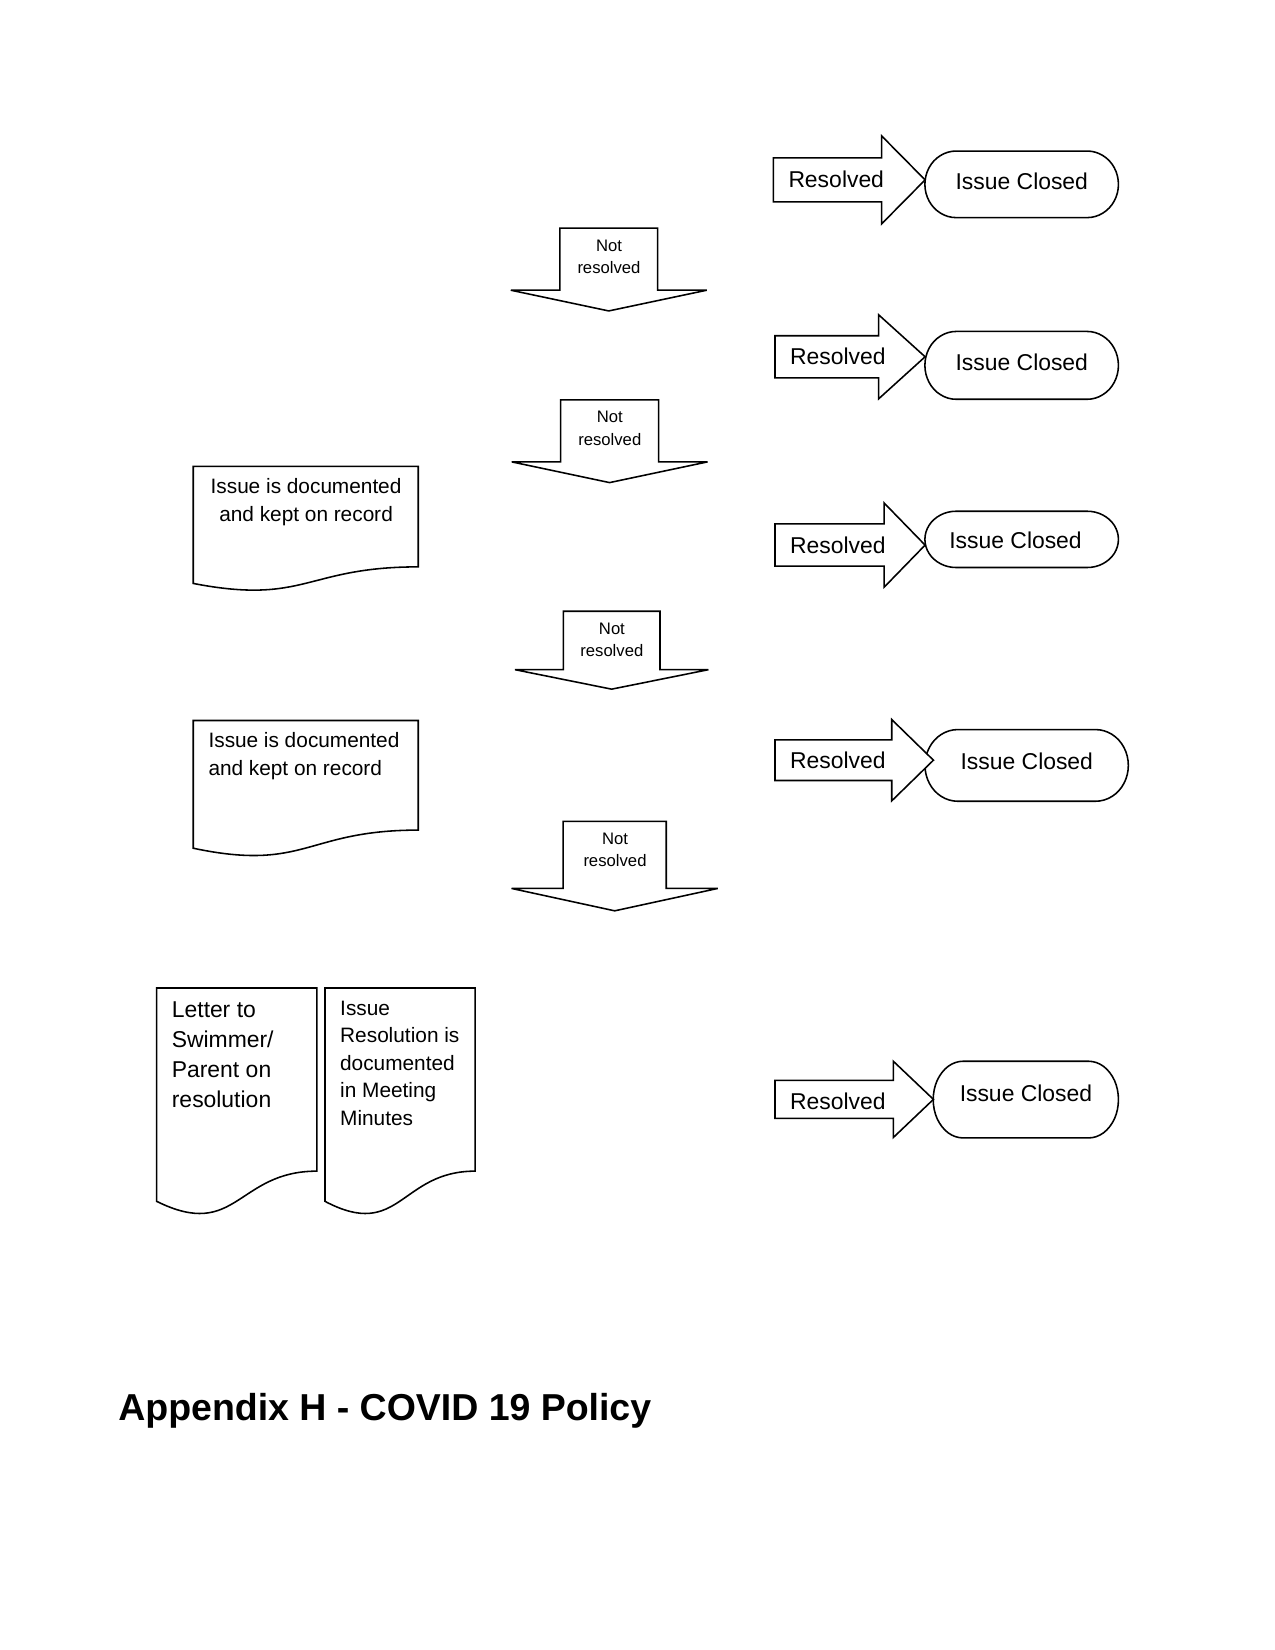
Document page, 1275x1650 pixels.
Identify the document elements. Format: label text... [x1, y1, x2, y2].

text Appendix H - COVID 19 Policy [118, 1386, 1157, 1429]
